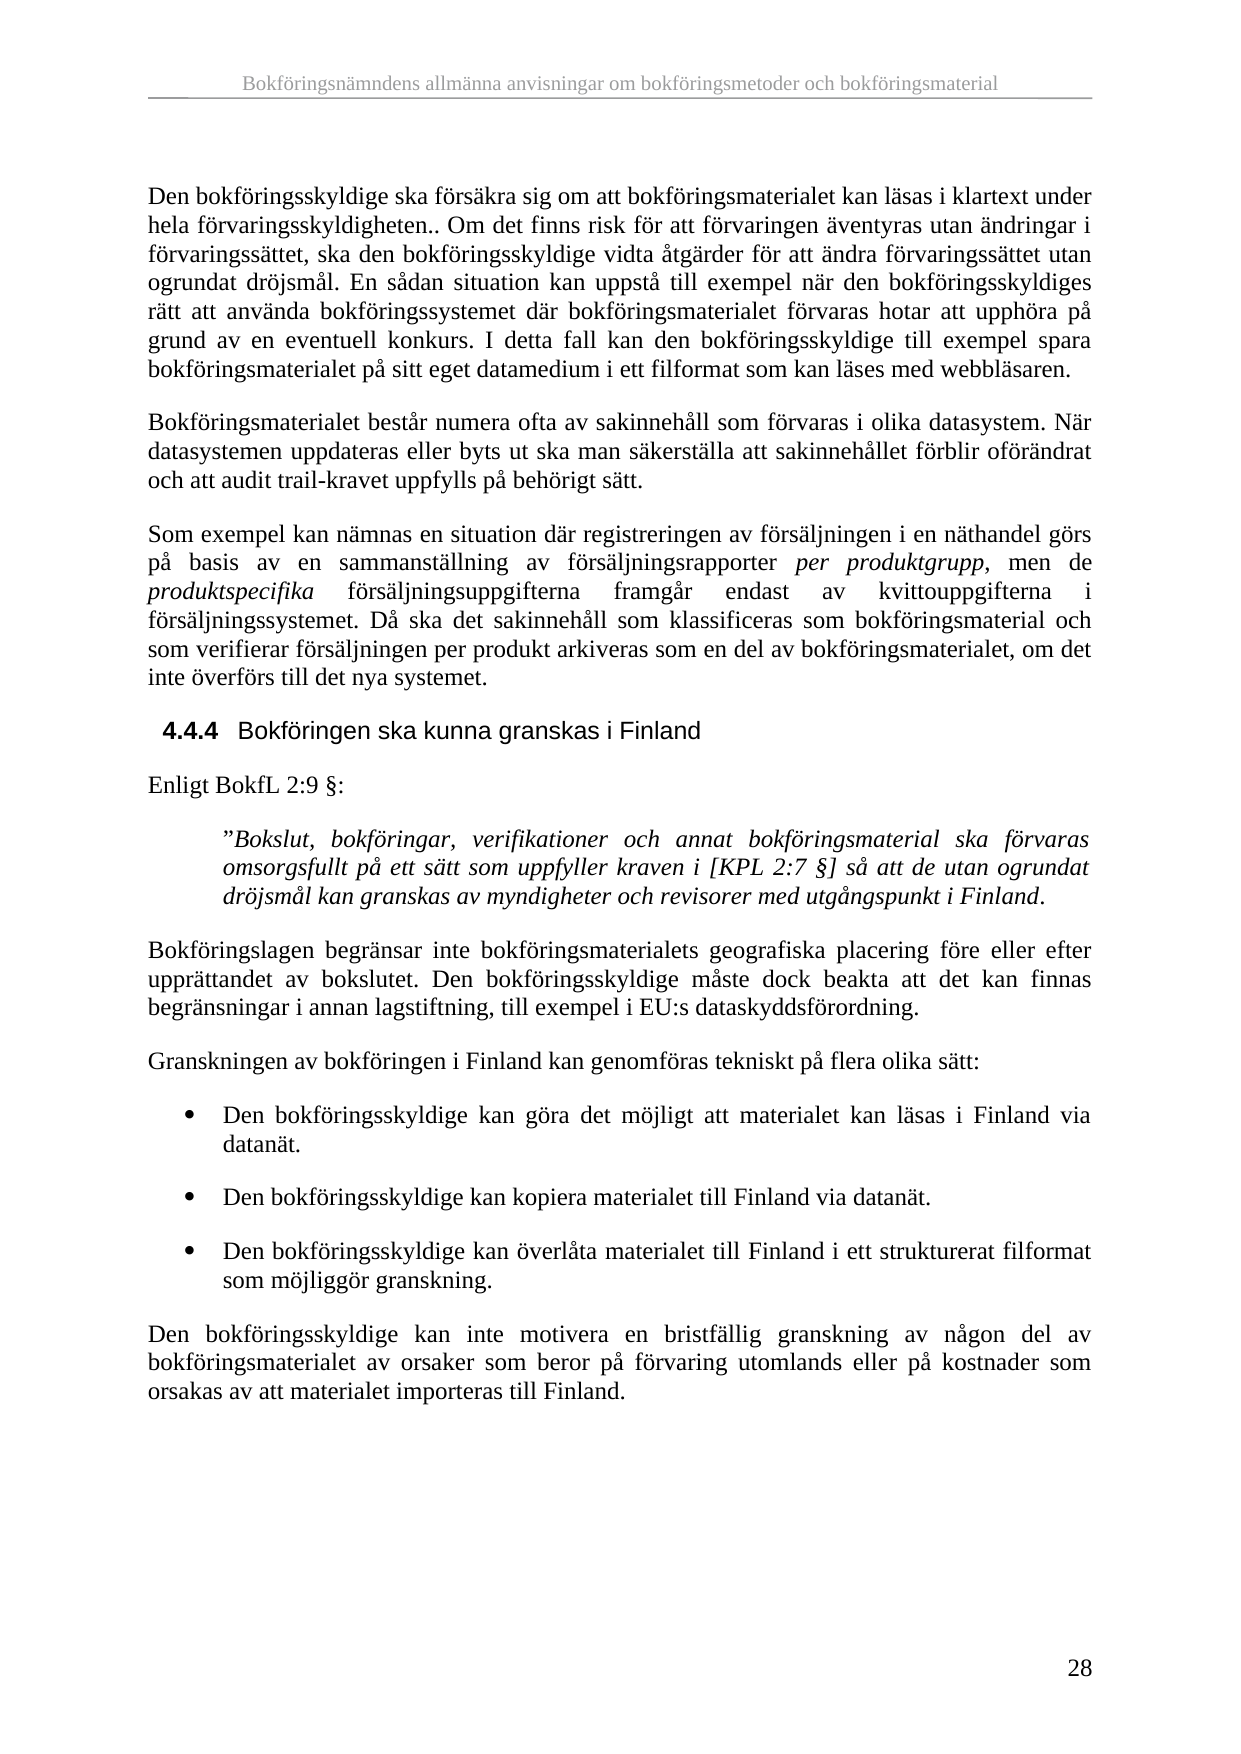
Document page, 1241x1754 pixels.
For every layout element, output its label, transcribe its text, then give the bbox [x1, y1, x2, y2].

subtitle Bokföringen ska kunna granskas i Finland [162, 716, 1092, 745]
text ”Bokslut, bokföringar, verifikationer och annat bokföringsmaterial ska förvaras omsorgsfullt på ett sätt som uppfyller kraven i [KPL 2:7 §] så att de utan ogrundat dröjsmål kan granskas av myndigheter och revisorer med utgångspunkt i Finland. [223, 824, 1092, 910]
text Granskningen av bokföringen i Finland kan genomföras tekniskt på flera olika sätt: [148, 1046, 1092, 1075]
text Den bokföringsskyldige kan inte motivera en bristfällig granskning av någon del av bokföringsmaterialet av orsaker som beror på förvaring utomlands eller på kostnader som orsakas av att materialet importeras till Finland. [148, 1319, 1092, 1405]
list Den bokföringsskyldige kan överlåta materialet till Finland i ett strukturerat filformat som möjliggör granskning. [185, 1236, 1092, 1294]
text Som exempel kan nämnas en situation där registreringen av försäljningen i en näthandel görs på basis av en sammanställning av försäljningsrapporter per produktgrupp, men de produktspecifika försäljningsuppgifterna framgår endast av kvittouppgifterna i försäljningssystemet. Då ska det sakinnehåll som klassificeras som bokföringsmaterial och som verifierar försäljningen per produkt arkiveras som en del av bokföringsmaterialet, om det inte överförs till det nya systemet. [148, 519, 1092, 691]
text Bokföringsmaterialet består numera ofta av sakinnehåll som förvaras i olika datasystem. När datasystemen uppdateras eller byts ut ska man säkerställa att sakinnehållet förblir oförändrat och att audit trail-kravet uppfylls på behörigt sätt. [148, 407, 1092, 494]
list Den bokföringsskyldige kan göra det möjligt att materialet kan läsas i Finland via datanät. [185, 1100, 1092, 1157]
text Bokföringslagen begränsar inte bokföringsmaterialets geografiska placering före eller efter upprättandet av bokslutet. Den bokföringsskyldige måste dock beakta att det kan finnas begränsningar i annan lagstiftning, till exempel i EU:s dataskyddsförordning. [148, 935, 1092, 1021]
list Den bokföringsskyldige kan kopiera materialet till Finland via datanät. [185, 1182, 1092, 1211]
text Enligt BokfL 2:9 §: [148, 770, 1092, 799]
text Den bokföringsskyldige ska försäkra sig om att bokföringsmaterialet kan läsas i klartext under hela förvaringsskyldigheten.. Om det finns risk för att förvaringen äventyras utan ändringar i förvaringssättet, ska den bokföringsskyldige vidta åtgärder för att ändra förvaringssättet utan ogrundat dröjsmål. En sådan situation kan uppstå till exempel när den bokföringsskyldiges rätt att använda bokföringssystemet där bokföringsmaterialet förvaras hotar att upphöra på grund av en eventuell konkurs. I detta fall kan den bokföringsskyldige till exempel spara bokföringsmaterialet på sitt eget datamedium i ett filformat som kan läses med webbläsaren. [148, 181, 1092, 382]
